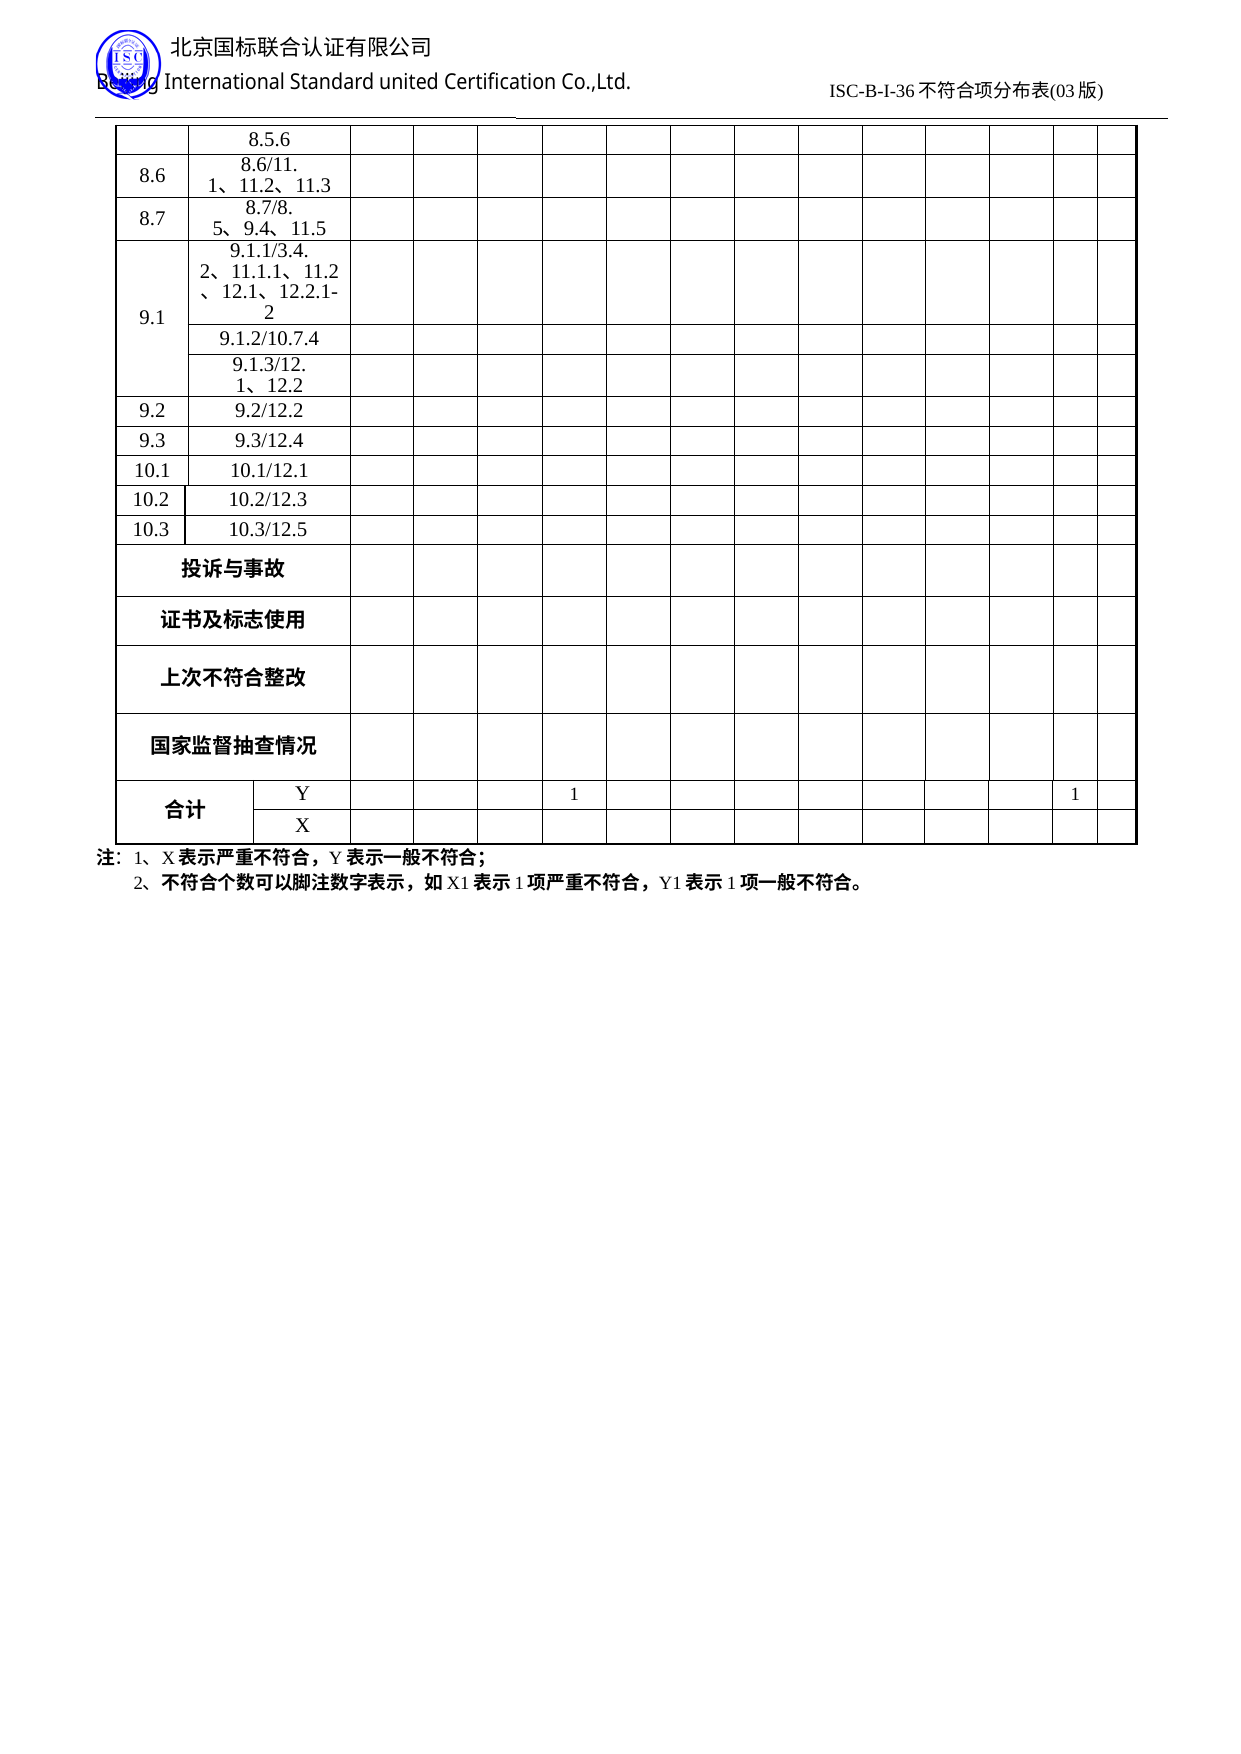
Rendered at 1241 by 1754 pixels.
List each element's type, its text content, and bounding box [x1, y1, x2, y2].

table_cell [735, 355, 798, 396]
table_cell [863, 126, 925, 154]
table_cell [607, 155, 670, 197]
table_cell [351, 646, 413, 713]
table_cell [1054, 397, 1097, 426]
table_cell [1054, 486, 1097, 514]
table_cell [478, 597, 542, 645]
table_cell [414, 714, 477, 780]
table_cell 1 [543, 781, 606, 808]
table_cell [478, 155, 542, 197]
table_cell [735, 456, 798, 485]
table_cell [543, 355, 606, 396]
table_cell [671, 486, 734, 514]
table_cell [990, 155, 1053, 197]
table_cell 证书及标志使用 [117, 597, 350, 645]
table_cell [1054, 646, 1097, 713]
table_cell [735, 781, 798, 808]
picture [95, 30, 163, 99]
table_cell [478, 241, 542, 324]
table_cell [1098, 516, 1135, 544]
table_cell 1 [1053, 781, 1097, 808]
table_cell [351, 516, 413, 544]
table_cell [863, 597, 925, 645]
table_cell [863, 810, 924, 842]
table_cell [543, 545, 606, 596]
table_cell [478, 456, 542, 485]
table_cell 9.3 [117, 427, 188, 455]
table_cell [799, 516, 862, 544]
table_cell [735, 198, 798, 239]
table_cell [478, 646, 542, 713]
table_cell [607, 810, 670, 842]
table_cell [990, 355, 1053, 396]
table_cell [926, 355, 989, 396]
table_cell [799, 545, 862, 596]
table_cell [863, 646, 925, 713]
table_cell [671, 516, 734, 544]
table_cell 9.3/12.4 [189, 427, 350, 455]
table_cell 合计 [117, 781, 253, 842]
table_cell [1098, 646, 1135, 713]
table_cell [990, 241, 1053, 324]
table_cell [990, 198, 1053, 239]
table_cell 9.1.1/3.4.2、11.1.1、11.2、12.1、12.2.1-2 [189, 241, 350, 324]
table_cell [607, 325, 670, 353]
table_cell [926, 486, 989, 514]
table_cell [925, 781, 988, 808]
table_cell 10.1 [117, 456, 188, 485]
table_cell [607, 646, 670, 713]
table_cell [799, 126, 862, 154]
table_cell 8.6/11.1、11.2、11.3 [189, 155, 350, 197]
table_cell [671, 198, 734, 239]
table_cell [607, 456, 670, 485]
table_cell [414, 810, 477, 842]
table_cell [735, 714, 798, 780]
table_cell [671, 241, 734, 324]
table_cell [799, 486, 862, 514]
table_cell [990, 456, 1053, 485]
table_cell [863, 198, 925, 239]
table_cell [671, 355, 734, 396]
table_cell 9.1 [117, 241, 188, 396]
table_cell [478, 810, 542, 842]
table_cell [478, 545, 542, 596]
table_cell [799, 427, 862, 455]
table_cell [926, 545, 989, 596]
table_cell [671, 597, 734, 645]
table_cell [1054, 155, 1097, 197]
table_cell [863, 545, 925, 596]
table_cell [863, 714, 925, 780]
table_cell [926, 325, 989, 353]
table_cell [671, 427, 734, 455]
table_cell [478, 714, 542, 780]
table_cell [478, 397, 542, 426]
table_cell [990, 397, 1053, 426]
table_cell [414, 516, 477, 544]
table_cell [1098, 241, 1135, 324]
table_cell [925, 810, 988, 842]
text 2、不符合个数可以脚注数字表示，如X1表示1项严重不符合，Y1表示1项一般不符合。 [96, 869, 1157, 894]
table_cell 上次不符合整改 [117, 646, 350, 713]
table_cell [478, 126, 542, 154]
table_cell [543, 325, 606, 353]
table_cell [671, 397, 734, 426]
table_cell [863, 325, 925, 353]
table_cell [543, 597, 606, 645]
table_cell [414, 126, 477, 154]
table_cell [543, 810, 606, 842]
table_cell [543, 486, 606, 514]
table_cell [926, 427, 989, 455]
table_cell [607, 198, 670, 239]
table_cell [543, 516, 606, 544]
table_cell [414, 155, 477, 197]
table_cell [990, 597, 1053, 645]
table_cell [478, 486, 542, 514]
table_cell [863, 241, 925, 324]
table_cell [926, 597, 989, 645]
table_cell [671, 126, 734, 154]
table_cell [1054, 714, 1097, 780]
table_cell [735, 126, 798, 154]
table_cell [926, 126, 989, 154]
table_cell [414, 486, 477, 514]
table_cell [414, 597, 477, 645]
table_cell [926, 516, 989, 544]
table_cell [351, 456, 413, 485]
table_cell [799, 355, 862, 396]
table_cell [735, 516, 798, 544]
table_cell [799, 325, 862, 353]
table_cell 10.2 [117, 486, 184, 514]
table_cell [1098, 781, 1135, 808]
table_cell 10.1/12.1 [189, 456, 350, 485]
table_cell [799, 456, 862, 485]
table_cell [990, 325, 1053, 353]
table_cell [799, 597, 862, 645]
table_cell [1098, 427, 1135, 455]
table_cell [607, 486, 670, 514]
table_cell [799, 198, 862, 239]
table_cell [926, 456, 989, 485]
table_cell [990, 545, 1053, 596]
table_cell [543, 126, 606, 154]
table_cell 8.5.6 [189, 126, 350, 154]
table_cell [863, 155, 925, 197]
table_cell [990, 516, 1053, 544]
table_cell [414, 241, 477, 324]
table_cell [1054, 545, 1097, 596]
table_cell [414, 355, 477, 396]
table_cell 9.1.2/10.7.4 [189, 325, 350, 353]
table_cell [863, 427, 925, 455]
table_cell [478, 198, 542, 239]
table_cell [926, 714, 989, 780]
table_cell [799, 781, 862, 808]
table_cell [735, 810, 798, 842]
table_cell [990, 714, 1053, 780]
table_cell [671, 714, 734, 780]
table_cell [351, 155, 413, 197]
table_cell [543, 241, 606, 324]
table_cell [735, 241, 798, 324]
table_cell [671, 456, 734, 485]
table_cell [414, 456, 477, 485]
table_cell [799, 397, 862, 426]
table_cell [671, 325, 734, 353]
table_cell [1098, 545, 1135, 596]
table_cell [543, 155, 606, 197]
table_cell [478, 355, 542, 396]
table_cell [607, 397, 670, 426]
table_cell [799, 646, 862, 713]
table_cell [926, 155, 989, 197]
table_cell [926, 646, 989, 713]
table_cell [799, 241, 862, 324]
table_cell 投诉与事故 [117, 545, 350, 596]
table_cell [1054, 198, 1097, 239]
table_cell [990, 126, 1053, 154]
table_cell [926, 241, 989, 324]
table_cell [863, 456, 925, 485]
table_cell [1054, 355, 1097, 396]
table_cell [799, 155, 862, 197]
table_cell [671, 646, 734, 713]
table_cell [351, 781, 413, 808]
table_cell [1054, 456, 1097, 485]
table_cell [543, 456, 606, 485]
table_cell [1098, 126, 1135, 154]
table_cell [735, 397, 798, 426]
table_cell [607, 516, 670, 544]
table_cell [351, 545, 413, 596]
table_cell [543, 646, 606, 713]
table_cell [607, 355, 670, 396]
table_cell [351, 597, 413, 645]
table_cell [735, 486, 798, 514]
table_cell [543, 198, 606, 239]
table_cell 8.6 [117, 155, 188, 197]
table_cell [990, 646, 1053, 713]
table_cell [1098, 198, 1135, 239]
table_cell [1053, 810, 1097, 842]
table_cell [1098, 486, 1135, 514]
table_cell [735, 545, 798, 596]
table_cell [414, 427, 477, 455]
table_cell 9.1.3/12.1、12.2 [189, 355, 350, 396]
table_cell [863, 516, 925, 544]
table_cell [607, 545, 670, 596]
table_cell [735, 325, 798, 353]
table_cell [1054, 325, 1097, 353]
table_cell [478, 325, 542, 353]
table_cell 9.2/12.2 [189, 397, 350, 426]
table_cell [543, 427, 606, 455]
table_cell [351, 355, 413, 396]
table_cell [607, 597, 670, 645]
table_cell [671, 155, 734, 197]
table_cell [607, 427, 670, 455]
table_cell [990, 427, 1053, 455]
table_cell [414, 397, 477, 426]
table_cell [414, 646, 477, 713]
table_cell [735, 155, 798, 197]
table_cell 10.2/12.3 [186, 486, 350, 514]
table_cell [735, 597, 798, 645]
table_cell [671, 545, 734, 596]
table_cell [1098, 810, 1135, 842]
table_cell [414, 545, 477, 596]
table_cell [1098, 355, 1135, 396]
table_cell [926, 397, 989, 426]
table_cell [478, 427, 542, 455]
table_cell [543, 397, 606, 426]
table_cell 8.7/8.5、9.4、11.5 [189, 198, 350, 239]
table_cell [863, 486, 925, 514]
table_cell [607, 126, 670, 154]
table_cell [1054, 126, 1097, 154]
table_cell [1098, 325, 1135, 353]
table_cell [671, 781, 734, 808]
table_cell [990, 486, 1053, 514]
table_cell 9.2 [117, 397, 188, 426]
table_cell [799, 810, 862, 842]
table_cell [1054, 427, 1097, 455]
table_cell [989, 781, 1052, 808]
table_cell [1098, 456, 1135, 485]
table_cell [351, 325, 413, 353]
table_cell [863, 397, 925, 426]
table_cell [351, 810, 413, 842]
table_cell [607, 781, 670, 808]
table_cell [351, 397, 413, 426]
text 注：1、X表示严重不符合，Y表示一般不符合； [96, 844, 1157, 869]
table_cell 国家监督抽查情况 [117, 714, 350, 780]
table_cell [1098, 714, 1135, 780]
table_cell [799, 714, 862, 780]
table_cell Y [254, 781, 350, 808]
table_cell [1098, 597, 1135, 645]
table_cell [543, 714, 606, 780]
table_cell [1054, 597, 1097, 645]
table_cell 10.3 [117, 516, 184, 544]
table_cell X [254, 810, 350, 842]
table_cell [926, 198, 989, 239]
table_cell [989, 810, 1052, 842]
table_cell 10.3/12.5 [186, 516, 350, 544]
table_cell 8.7 [117, 198, 188, 239]
table_cell [414, 325, 477, 353]
table_cell [863, 781, 924, 808]
table_cell [607, 241, 670, 324]
table_cell [351, 198, 413, 239]
table_cell [351, 427, 413, 455]
table_cell [351, 126, 413, 154]
table_cell [863, 355, 925, 396]
table_cell [351, 714, 413, 780]
table_cell [351, 486, 413, 514]
table_cell [1098, 397, 1135, 426]
table_cell [735, 646, 798, 713]
table_cell [351, 241, 413, 324]
table_cell [1054, 241, 1097, 324]
table_cell [1098, 155, 1135, 197]
table_cell [735, 427, 798, 455]
table_cell [414, 781, 477, 808]
table_cell [478, 781, 542, 808]
table_cell [671, 810, 734, 842]
table_cell [478, 516, 542, 544]
table_cell [1054, 516, 1097, 544]
table_cell [607, 714, 670, 780]
table_cell [414, 198, 477, 239]
